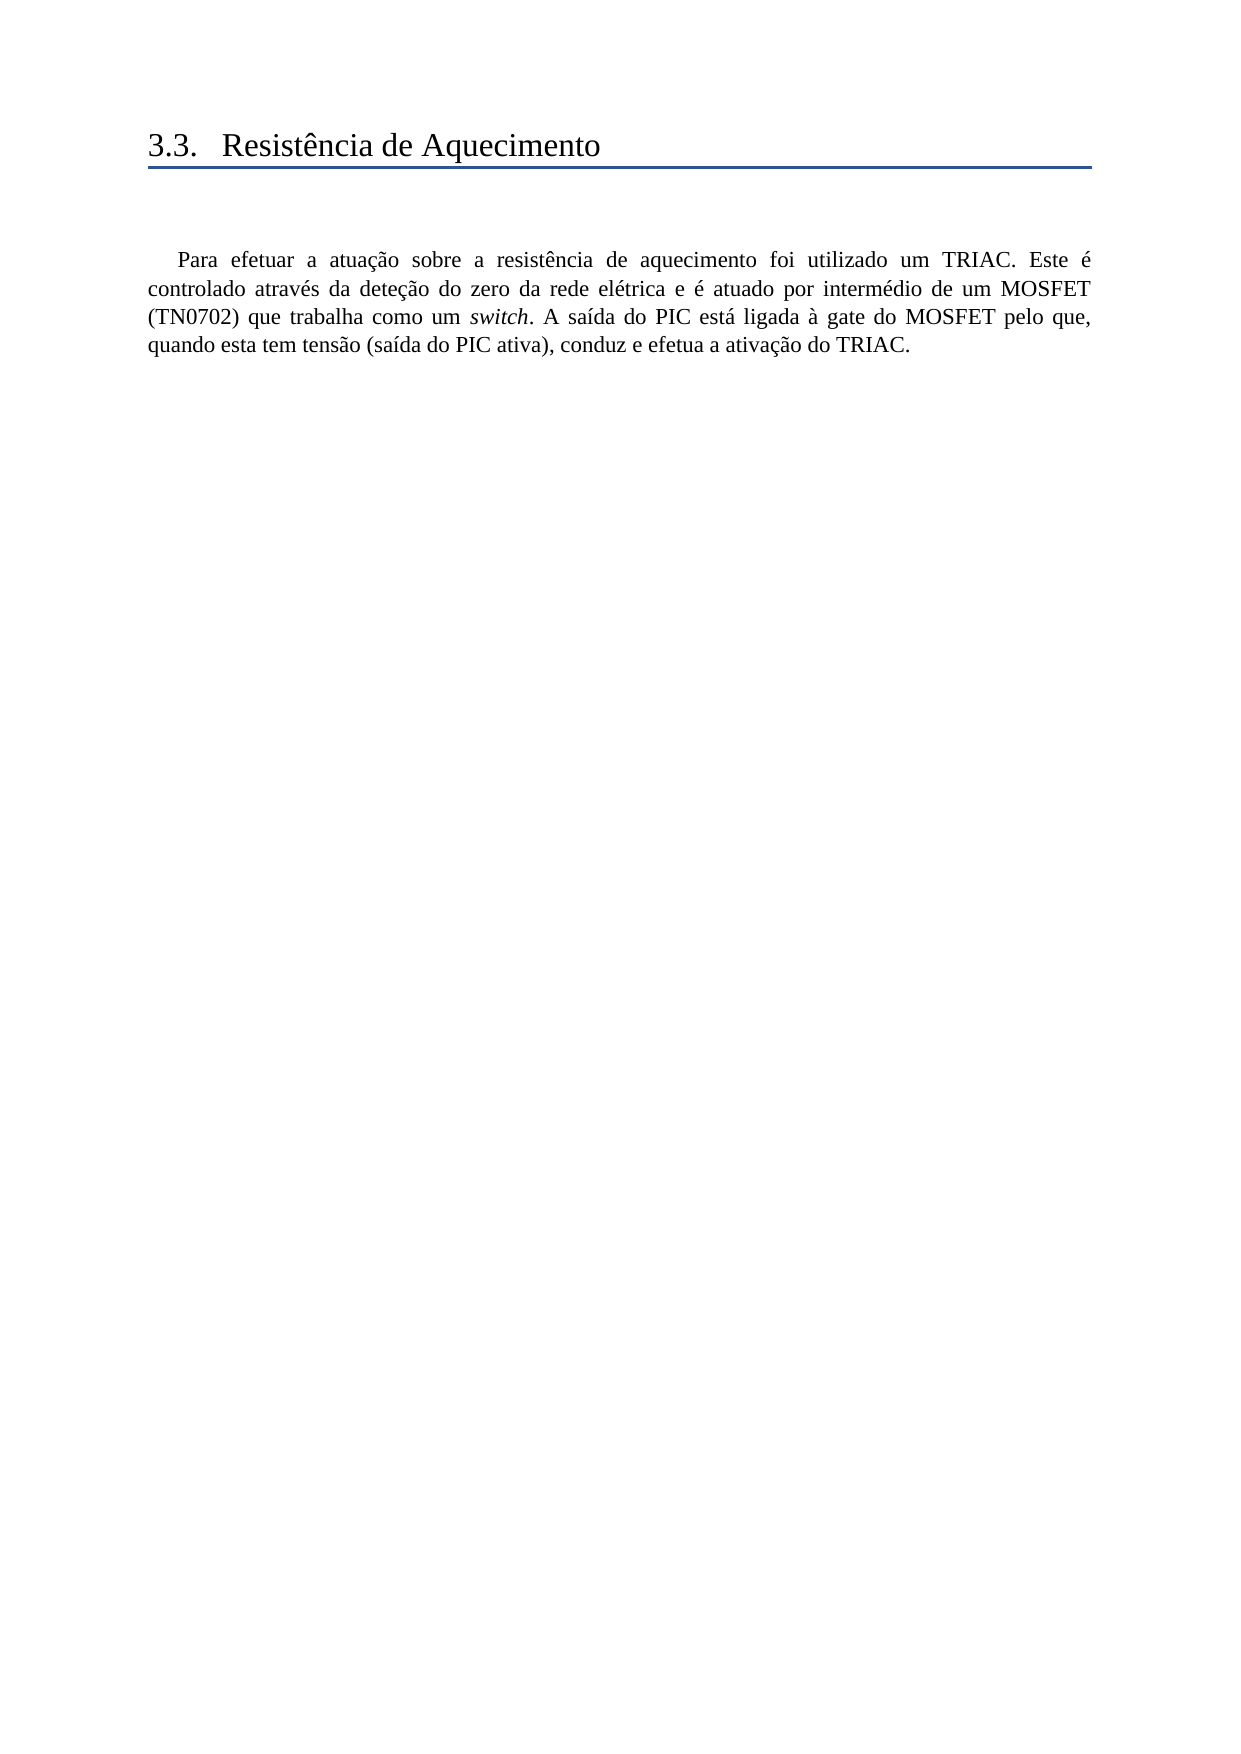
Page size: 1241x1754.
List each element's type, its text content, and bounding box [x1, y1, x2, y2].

subtitle Resistência de Aquecimento [148, 125, 1092, 166]
text Para efetuar a atuação sobre a resistência de aquecimento foi utilizado um TRIAC. Este é controlado através da deteção do zero da rede elétrica e é atuado por intermédio de um MOSFET (TN0702) que trabalha como um switch. A saída do PIC está ligada à gate do MOSFET pelo que, quando esta tem tensão (saída do PIC ativa), conduz e efetua a ativação do TRIAC. [148, 246, 1092, 358]
